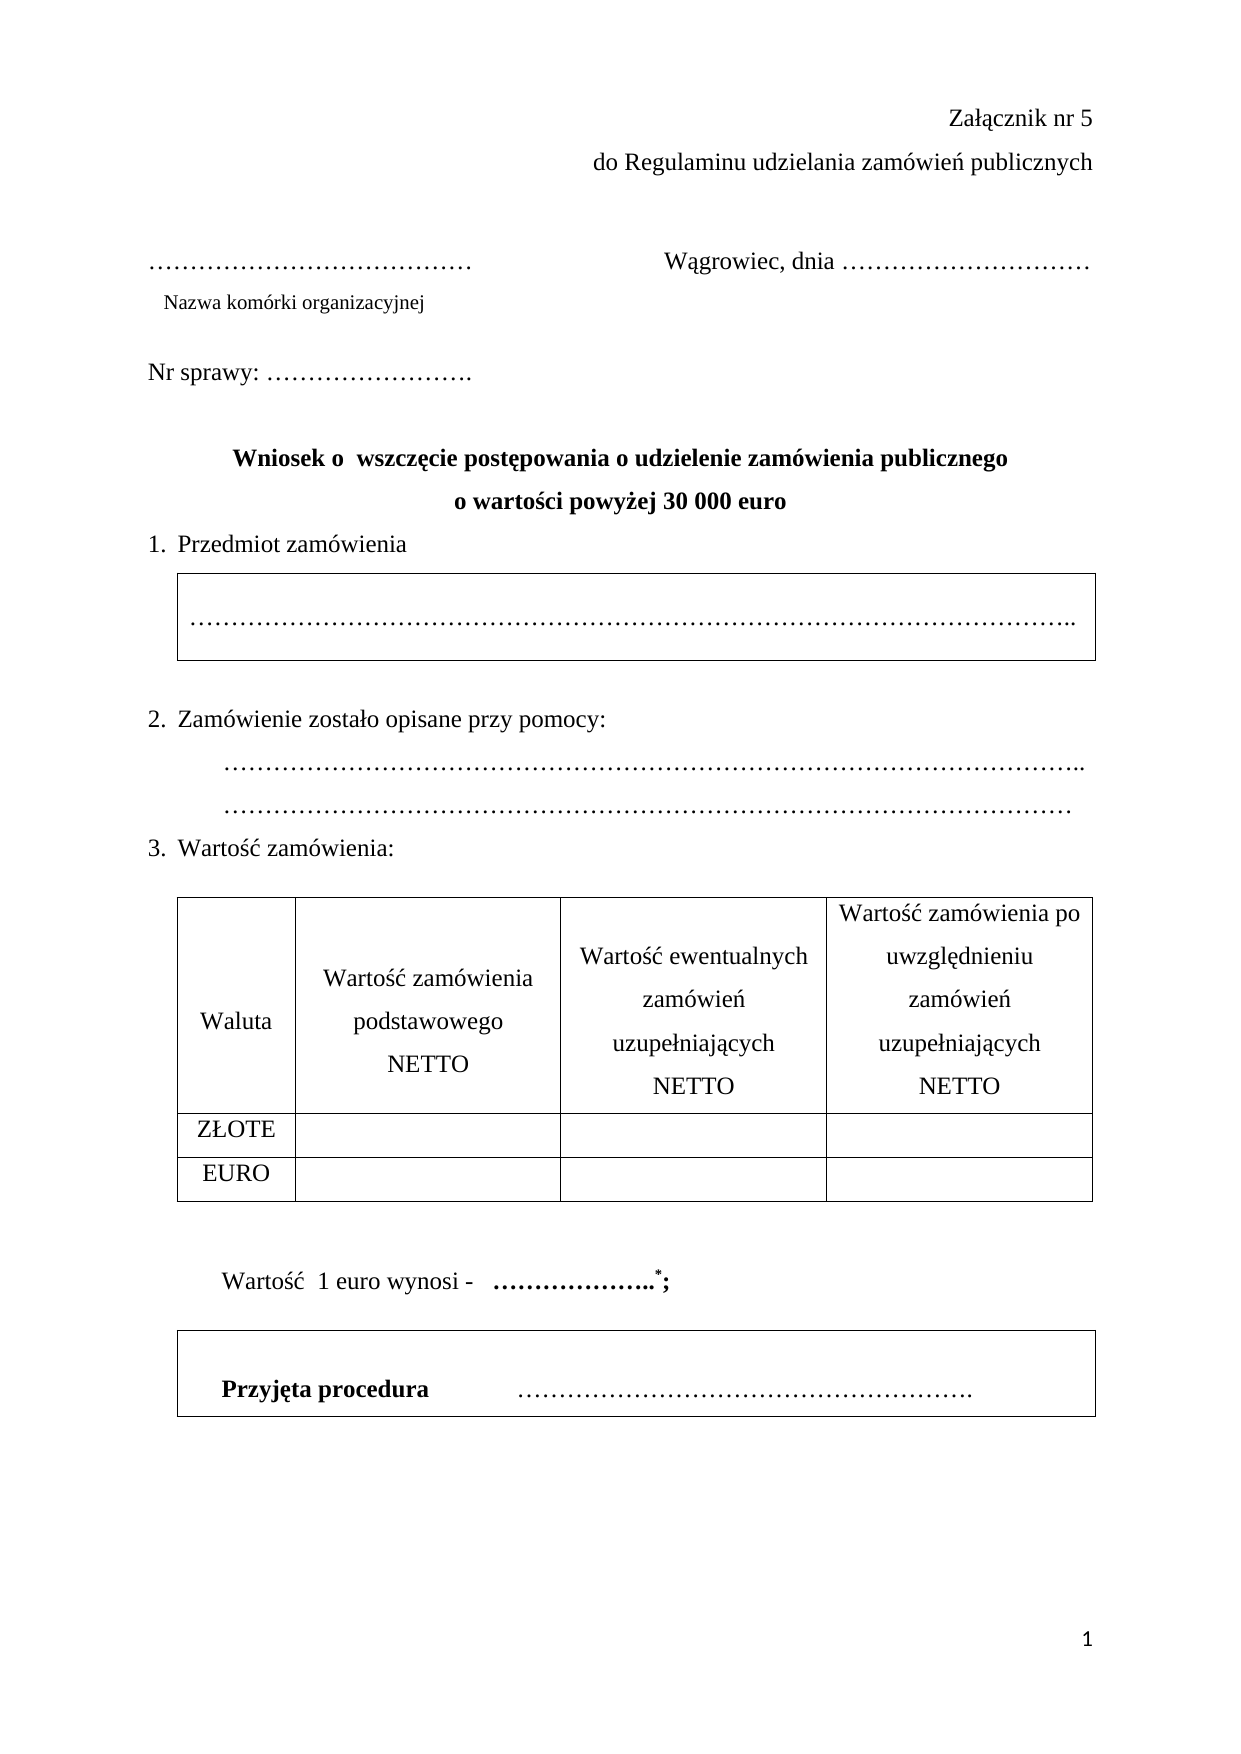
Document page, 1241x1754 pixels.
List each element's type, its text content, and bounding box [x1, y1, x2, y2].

text Wniosek o wszczęcie postępowania o udzielenie zamówienia publicznego [148, 443, 1093, 472]
table_cell [561, 1158, 826, 1201]
text Wartość 1 euro wynosi - ………………..*; [148, 1266, 1093, 1294]
table_cell [827, 1114, 1092, 1157]
text ………………………………… Wągrowiec, dnia ………………………… [148, 246, 1093, 275]
table_header Przyjęta procedura ………………………………………………. [178, 1331, 1095, 1416]
table_cell [296, 1114, 560, 1157]
table_header Waluta [178, 898, 295, 1113]
text Załącznik nr 5 [148, 103, 1093, 132]
table_cell [827, 1158, 1092, 1201]
text do Regulaminu udzielania zamówień publicznych [148, 147, 1093, 175]
text o wartości powyżej 30 000 euro [148, 486, 1093, 515]
list ………………………………………………………………………………………… [223, 790, 1093, 819]
table_cell EURO [178, 1158, 295, 1201]
table_header Wartość zamówienia po uwzględnieniu zamówień uzupełniających NETTO [827, 898, 1092, 1113]
table_header Wartość zamówienia podstawowego NETTO [296, 898, 560, 1113]
text Nr sprawy: ……………………. [148, 357, 1093, 386]
list Zamówienie zostało opisane przy pomocy: ………………………………………………………………………………………….. [148, 704, 1093, 776]
list Wartość zamówienia: [148, 833, 1093, 862]
table_cell [296, 1158, 560, 1201]
table_cell [561, 1114, 826, 1157]
text Nazwa komórki organizacyjnej [148, 289, 1093, 314]
table_cell ZŁOTE [178, 1114, 295, 1157]
table_header …………………………………………………………………………………………….. [178, 574, 1095, 660]
list Przedmiot zamówienia [148, 529, 1093, 558]
table_header Wartość ewentualnych zamówień uzupełniających NETTO [561, 898, 826, 1113]
